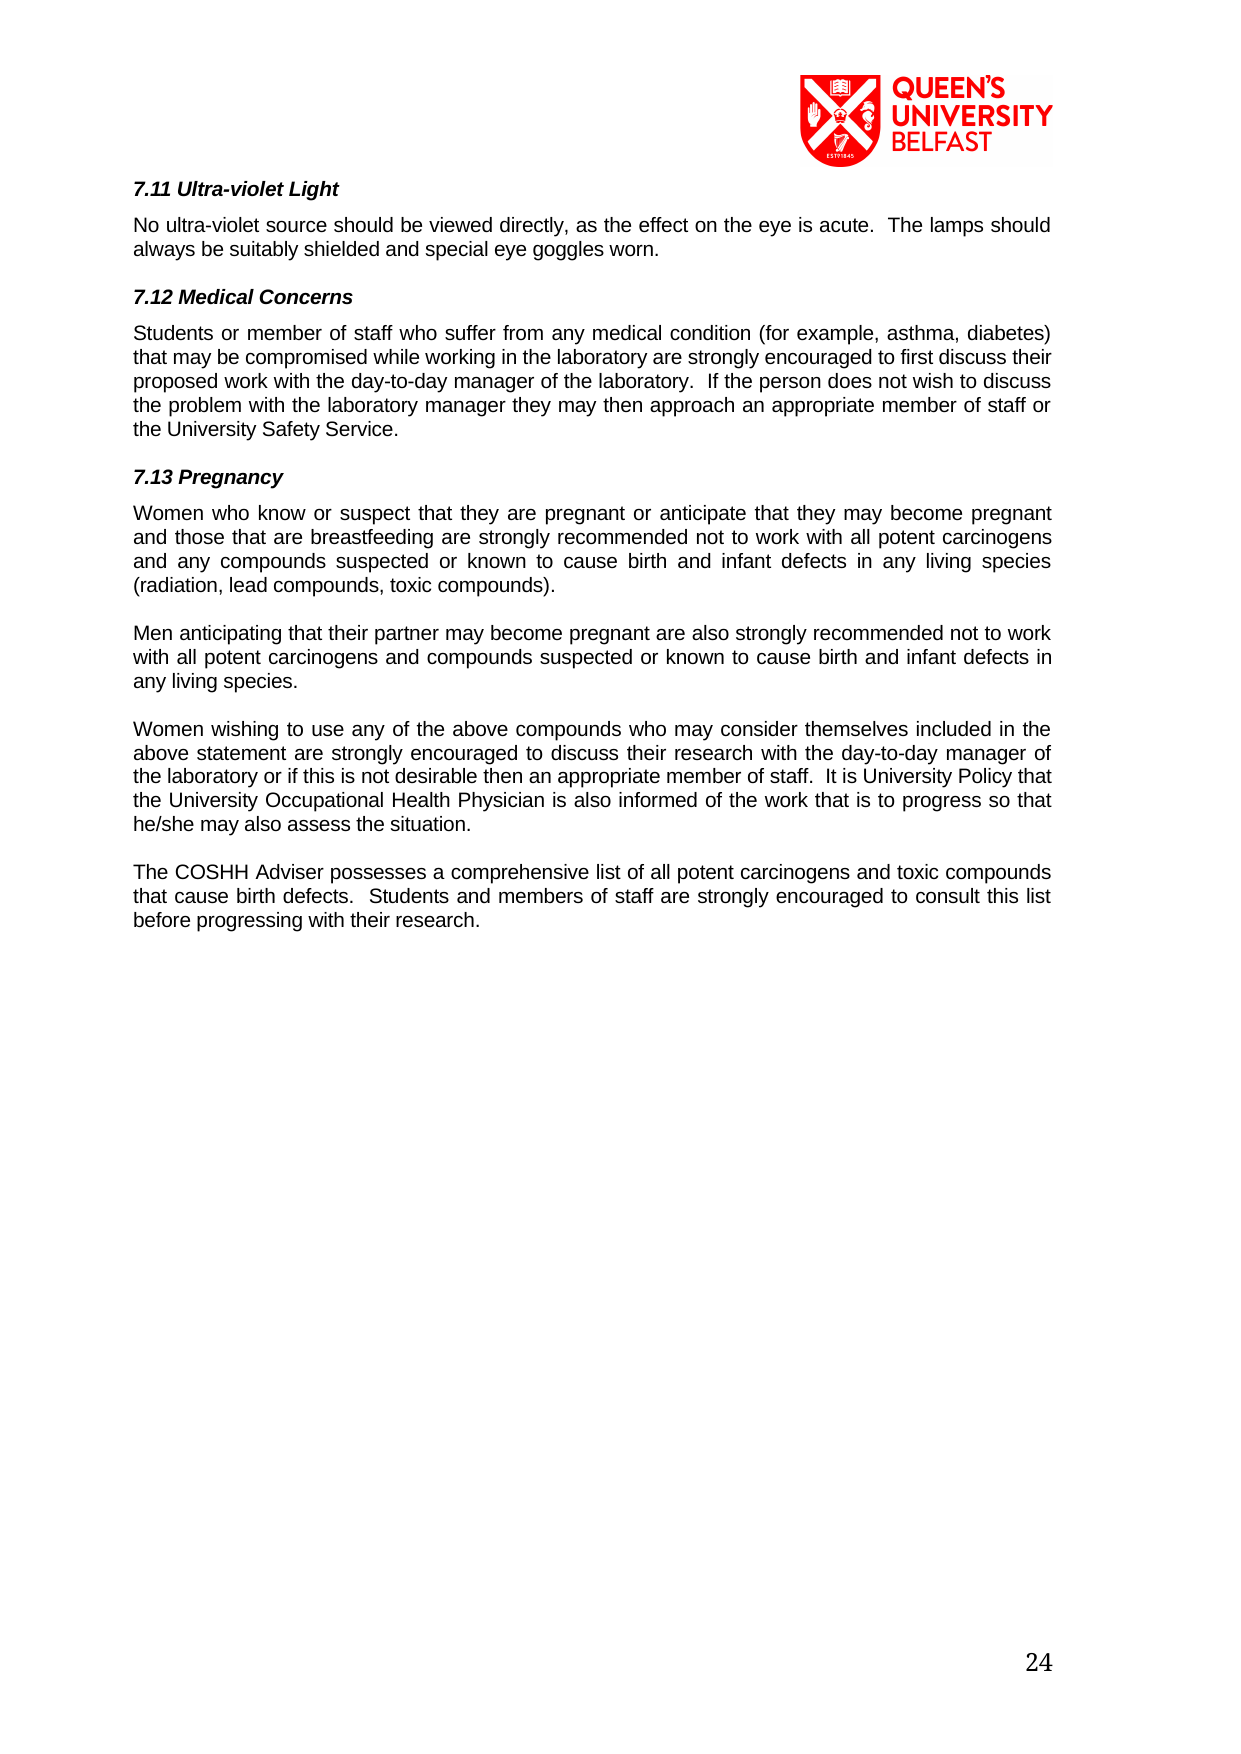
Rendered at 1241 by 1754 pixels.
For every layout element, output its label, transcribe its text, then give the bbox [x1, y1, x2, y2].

text Women who know or suspect that they are pregnant or anticipate that they may become pregnant and those that are breastfeeding are strongly recommended not to work with all potent carcinogens and any compounds suspected or known to cause birth and infant defects in any living species (radiation, lead compounds, toxic compounds). [133, 501, 1053, 597]
subtitle 7.12 Medical Concerns [133, 285, 1053, 309]
text Men anticipating that their partner may become pregnant are also strongly recommended not to work with all potent carcinogens and compounds suspected or known to cause birth and infant defects in any living species. [133, 621, 1053, 692]
text The COSHH Adviser possesses a comprehensive list of all potent carcinogens and toxic compounds that cause birth defects. Students and members of staff are strongly encouraged to consult this list before progressing with their research. [133, 860, 1053, 932]
subtitle 7.11 Ultra-violet Light [133, 177, 1053, 201]
text No ultra-violet source should be viewed directly, as the effect on the eye is acute. The lamps should always be suitably shielded and special eye goggles worn. [133, 213, 1053, 261]
text Women wishing to use any of the above compounds who may consider themselves included in the above statement are strongly encouraged to discuss their research with the day-to-day manager of the laboratory or if this is not desirable then an appropriate member of staff. It is University Policy that the University Occupational Health Physician is also informed of the work that is to progress so that he/she may also assess the situation. [133, 716, 1053, 836]
picture [800, 75, 1053, 167]
subtitle 7.13 Pregnancy [133, 465, 1053, 489]
text Students or member of staff who suffer from any medical condition (for example, asthma, diabetes) that may be compromised while working in the laboratory are strongly encouraged to first discuss their proposed work with the day-to-day manager of the laboratory. If the person does not wish to discuss the problem with the laboratory manager they may then approach an appropriate member of staff or the University Safety Service. [133, 321, 1053, 441]
